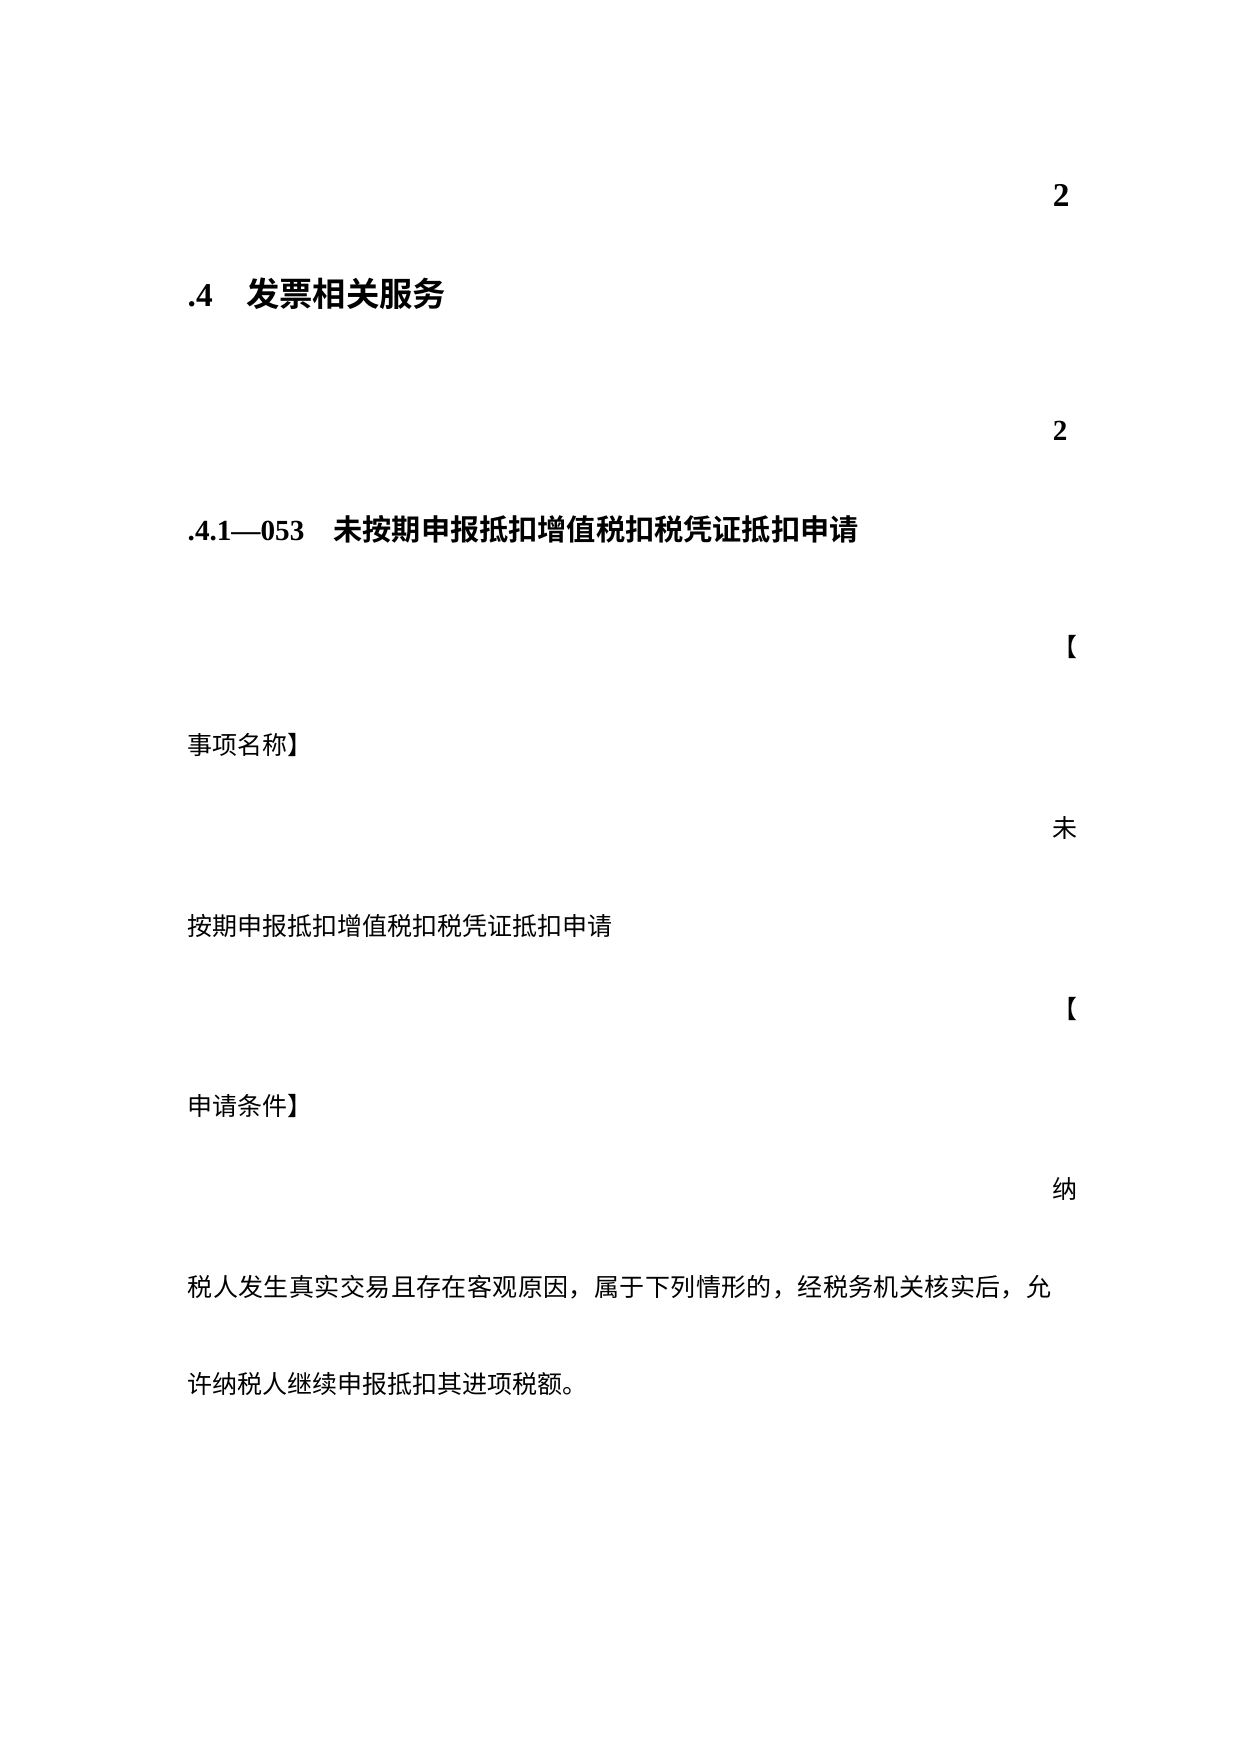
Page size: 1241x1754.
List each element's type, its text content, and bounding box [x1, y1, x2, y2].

text 纳税人发生真实交易且存在客观原因，属于下列情形的，经税务机关核实后，允许纳税人继续申报抵扣其进项税额。 [187, 1155, 1053, 1415]
text 未按期申报抵扣增值税扣税凭证抵扣申请 [187, 794, 1053, 957]
text 2.4 发票相关服务 [187, 162, 1053, 324]
text 【申请条件】 [187, 975, 1053, 1137]
text 2.4.1—053 未按期申报抵扣增值税扣税凭证抵扣申请 [187, 397, 1053, 560]
text 【事项名称】 [187, 613, 1053, 776]
